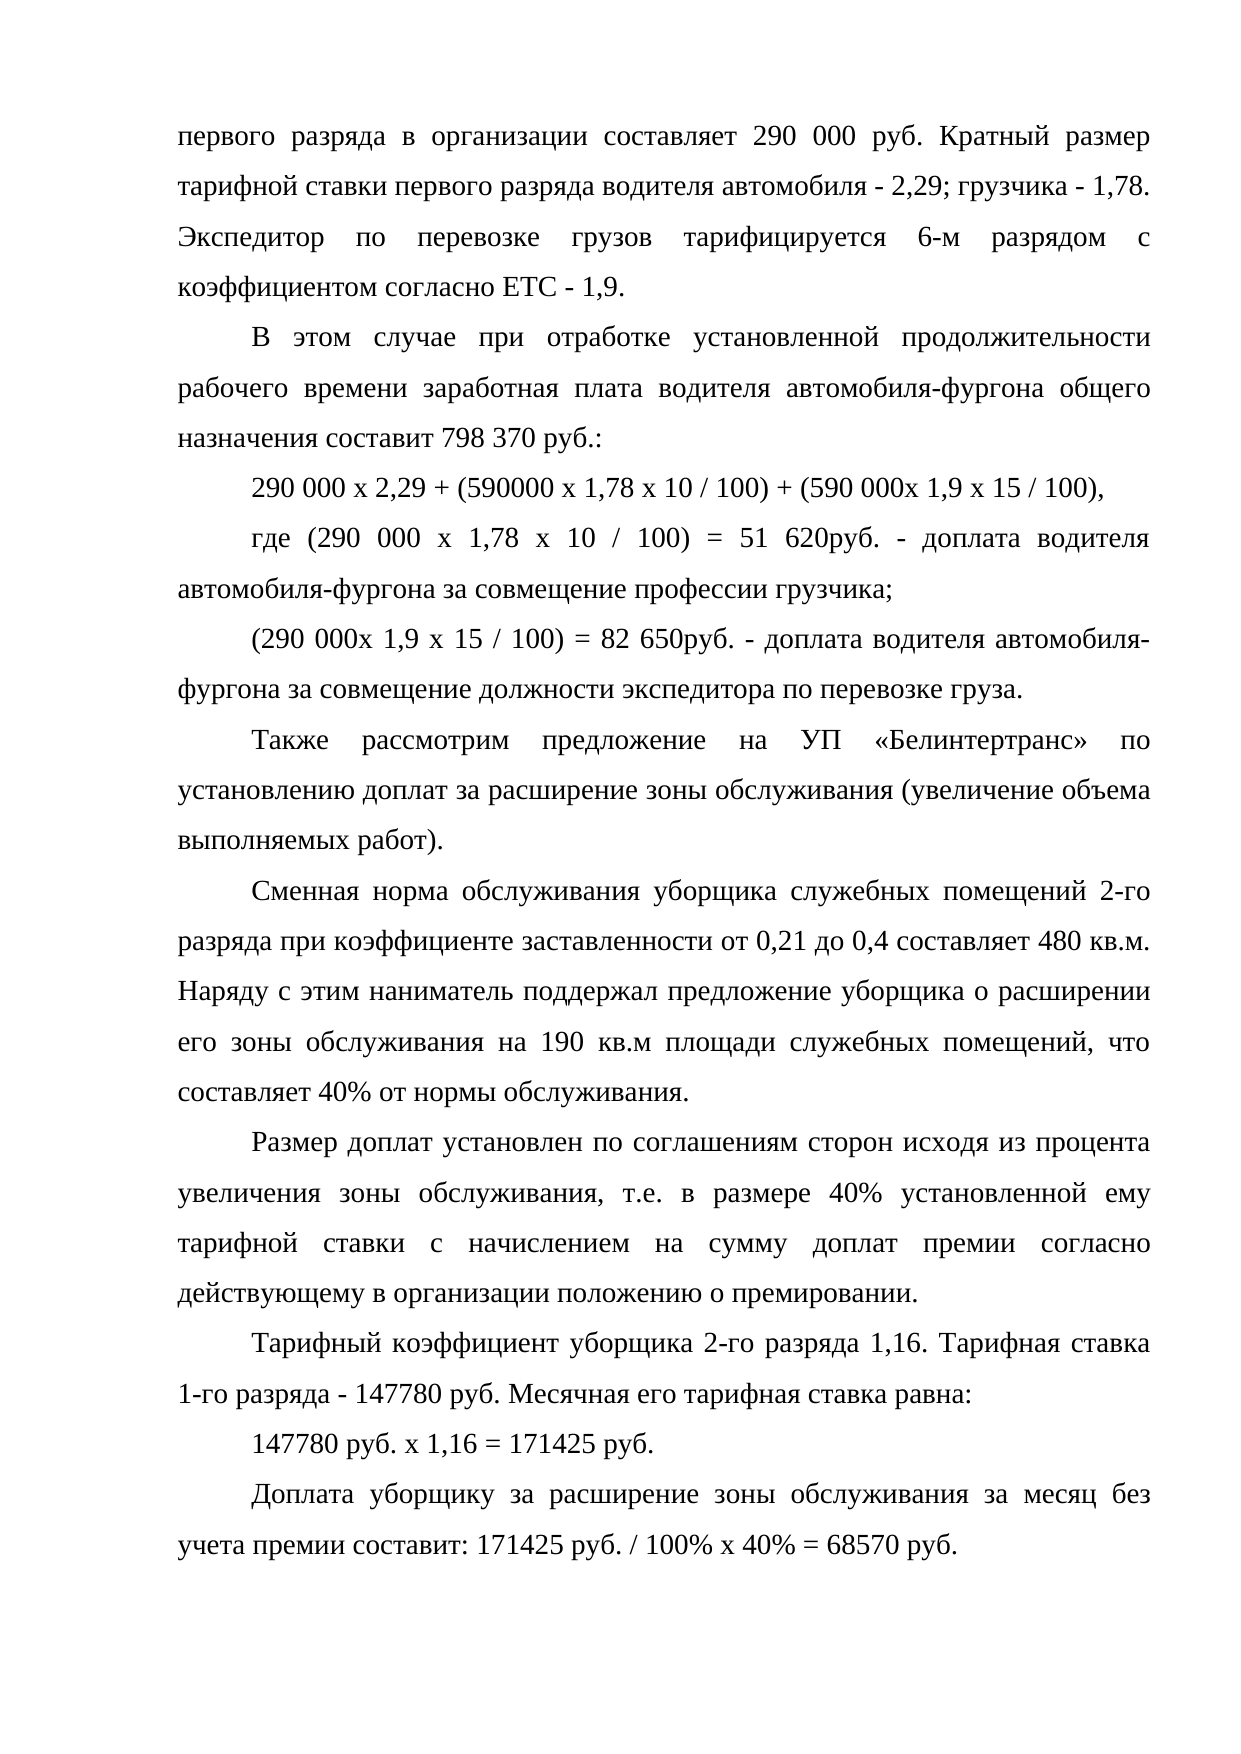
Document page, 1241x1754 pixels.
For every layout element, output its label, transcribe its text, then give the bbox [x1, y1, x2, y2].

text (290 000x 1,9 x 15 / 100) = 82 650руб. - доплата водителя автомобиля-фургона за совмещение должности экспедитора по перевозке груза. [177, 621, 1152, 705]
text Сменная норма обслуживания уборщика служебных помещений 2-го разряда при коэффициенте заставленности от 0,21 до 0,4 составляет 480 кв.м. Наряду с этим наниматель поддержал предложение уборщика о расширении его зоны обслуживания на 190 кв.м площади служебных помещений, что составляет 40% от нормы обслуживания. [177, 873, 1152, 1108]
text Тарифный коэффициент уборщика 2-го разряда 1,16. Тарифная ставка 1-го разряда - 147780 руб. Месячная его тарифная ставка равна: [177, 1326, 1152, 1409]
text В этом случае при отработке установленной продолжительности рабочего времени заработная плата водителя автомобиля-фургона общего назначения составит 798 370 руб.: [177, 319, 1152, 453]
text Размер доплат установлен по соглашениям сторон исходя из процента увеличения зоны обслуживания, т.е. в размере 40% установленной ему тарифной ставки с начислением на сумму доплат премии согласно действующему в организации положению о премировании. [177, 1124, 1152, 1309]
text 147780 руб. x 1,16 = 171425 руб. [177, 1426, 1152, 1460]
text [177, 118, 1152, 303]
text 290 000 x 2,29 + (590000 x 1,78 x 10 / 100) + (590 000x 1,9 x 15 / 100), [177, 470, 1152, 504]
text Доплата уборщику за расширение зоны обслуживания за месяц без учета премии составит: 171425 руб. / 100% x 40% = 68570 руб. [177, 1477, 1152, 1560]
text Также рассмотрим предложение на УП «Белинтертранс» по установлению доплат за расширение зоны обслуживания (увеличение объема выполняемых работ). [177, 722, 1152, 856]
text где (290 000 x 1,78 x 10 / 100) = 51 620руб. - доплата водителя автомобиля-фургона за совмещение профессии грузчика; [177, 521, 1152, 604]
